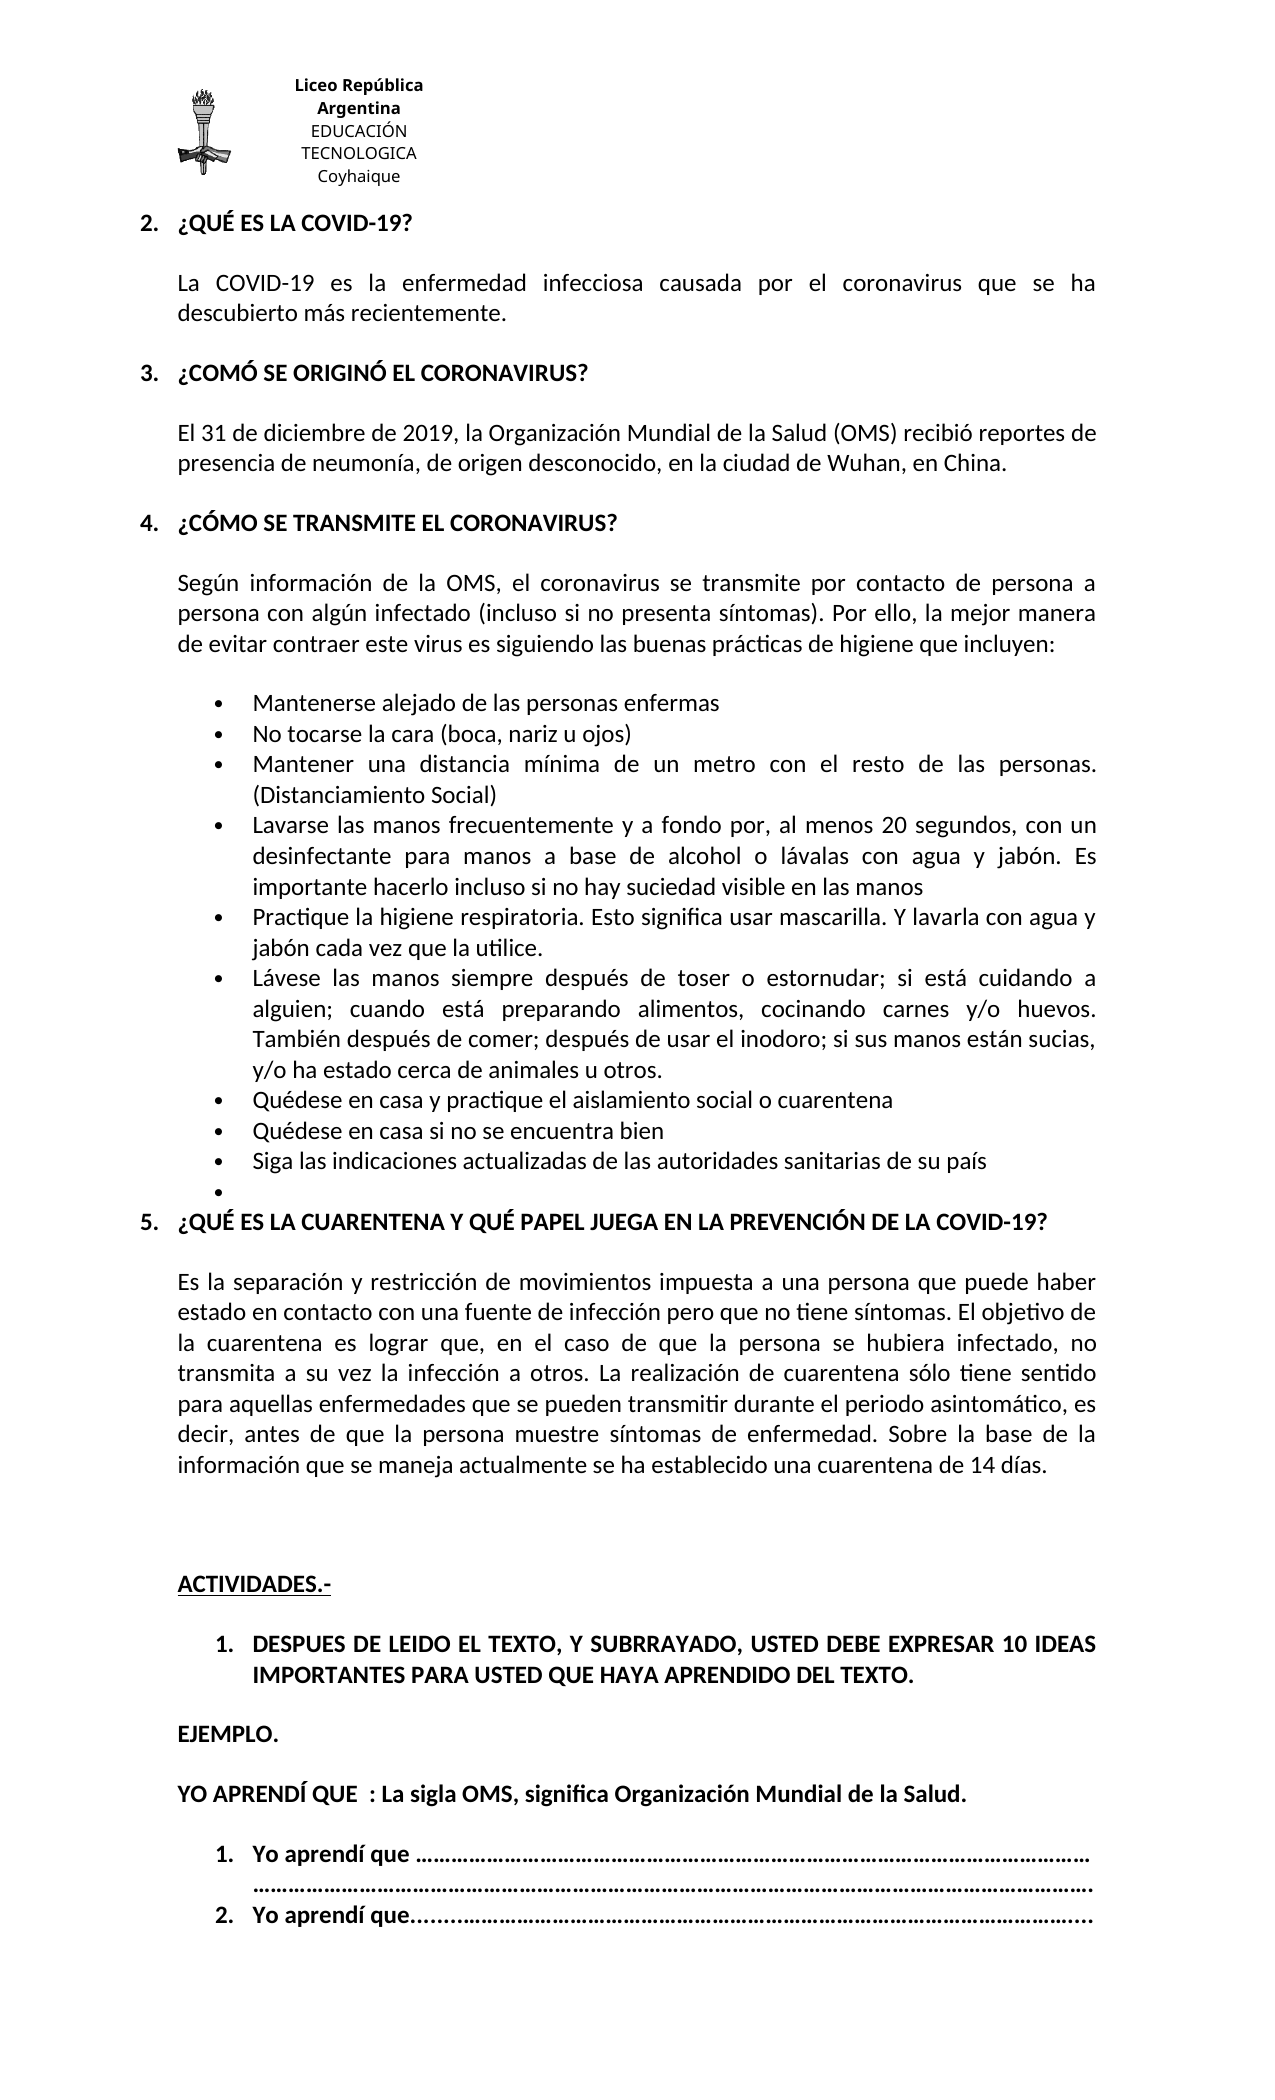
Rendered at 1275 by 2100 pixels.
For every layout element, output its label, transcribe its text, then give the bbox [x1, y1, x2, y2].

text Es la separación y restricción de movimientos impuesta a una persona que puede haber estado en contacto con una fuente de infección pero que no tiene síntomas. El objetivo de la cuarentena es lograr que, en el caso de que la persona se hubiera infectado, no transmita a su vez la infección a otros. La realización de cuarentena sólo tiene sentido para aquellas enfermedades que se pueden transmitir durante el periodo asintomático, es decir, antes de que la persona muestre síntomas de enfermedad. Sobre la base de la información que se maneja actualmente se ha establecido una cuarentena de 14 días. [177, 1266, 1098, 1480]
list Practique la higiene respiratoria. Esto significa usar mascarilla. Y lavarla con agua y jabón cada vez que la utilice. [215, 901, 1098, 962]
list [252, 1868, 1098, 1899]
text EJEMPLO. [177, 1718, 1098, 1749]
text Según información de la OMS, el coronavirus se transmite por contacto de persona a persona con algún infectado (incluso si no presenta síntomas). Por ello, la mejor manera de evitar contraer este virus es siguiendo las buenas prácticas de higiene que incluyen: [177, 567, 1098, 658]
list ¿QUÉ ES LA COVID-19? [140, 207, 1098, 238]
list Mantener una distancia mínima de un metro con el resto de las personas. (Distanciamiento Social) [215, 748, 1098, 809]
text El 31 de diciembre de 2019, la Organización Mundial de la Salud (OMS) recibió reportes de presencia de neumonía, de origen desconocido, en la ciudad de Wuhan, en China. [177, 417, 1098, 478]
list ¿COMÓ SE ORIGINÓ EL CORONAVIRUS? [140, 357, 1098, 388]
text La COVID-19 es la enfermedad infecciosa causada por el coronavirus que se ha descubierto más recientemente. [177, 267, 1098, 328]
text ACTIVIDADES.- [177, 1568, 1098, 1599]
list No tocarse la cara (boca, nariz u ojos) [215, 718, 1098, 748]
list Quédese en casa si no se encuentra bien [215, 1115, 1098, 1145]
text YO APRENDÍ QUE : La sigla OMS, significa Organización Mundial de la Salud. [177, 1778, 1098, 1809]
list Lavarse las manos frecuentemente y a fondo por, al menos 20 segundos, con un desinfectante para manos a base de alcohol o lávalas con agua y jabón. Es importante hacerlo incluso si no hay suciedad visible en las manos [215, 809, 1098, 901]
list Yo aprendí que …………………………………………………………………………………………………… [215, 1838, 1098, 1868]
list Quédese en casa y practique el aislamiento social o cuarentena [215, 1084, 1098, 1115]
list ¿QUÉ ES LA CUARENTENA Y QUÉ PAPEL JUEGA EN LA PREVENCIÓN DE LA COVID-19? [140, 1206, 1098, 1237]
list Lávese las manos siempre después de toser o estornudar; si está cuidando a alguien; cuando está preparando alimentos, cocinando carnes y/o huevos. También después de comer; después de usar el inodoro; si sus manos están sucias, y/o ha estado cerca de animales u otros. [215, 962, 1098, 1084]
list Siga las indicaciones actualizadas de las autoridades sanitarias de su país [215, 1145, 1098, 1176]
list DESPUES DE LEIDO EL TEXTO, Y SUBRRAYADO, USTED DEBE EXPRESAR 10 IDEAS IMPORTANTES PARA USTED QUE HAYA APRENDIDO DEL TEXTO. [215, 1628, 1098, 1689]
list ¿CÓMO SE TRANSMITE EL CORONAVIRUS? [140, 507, 1098, 538]
list Yo aprendí que........………………………………………………………………………………………….... [215, 1899, 1098, 1929]
list Mantenerse alejado de las personas enfermas [215, 687, 1098, 718]
